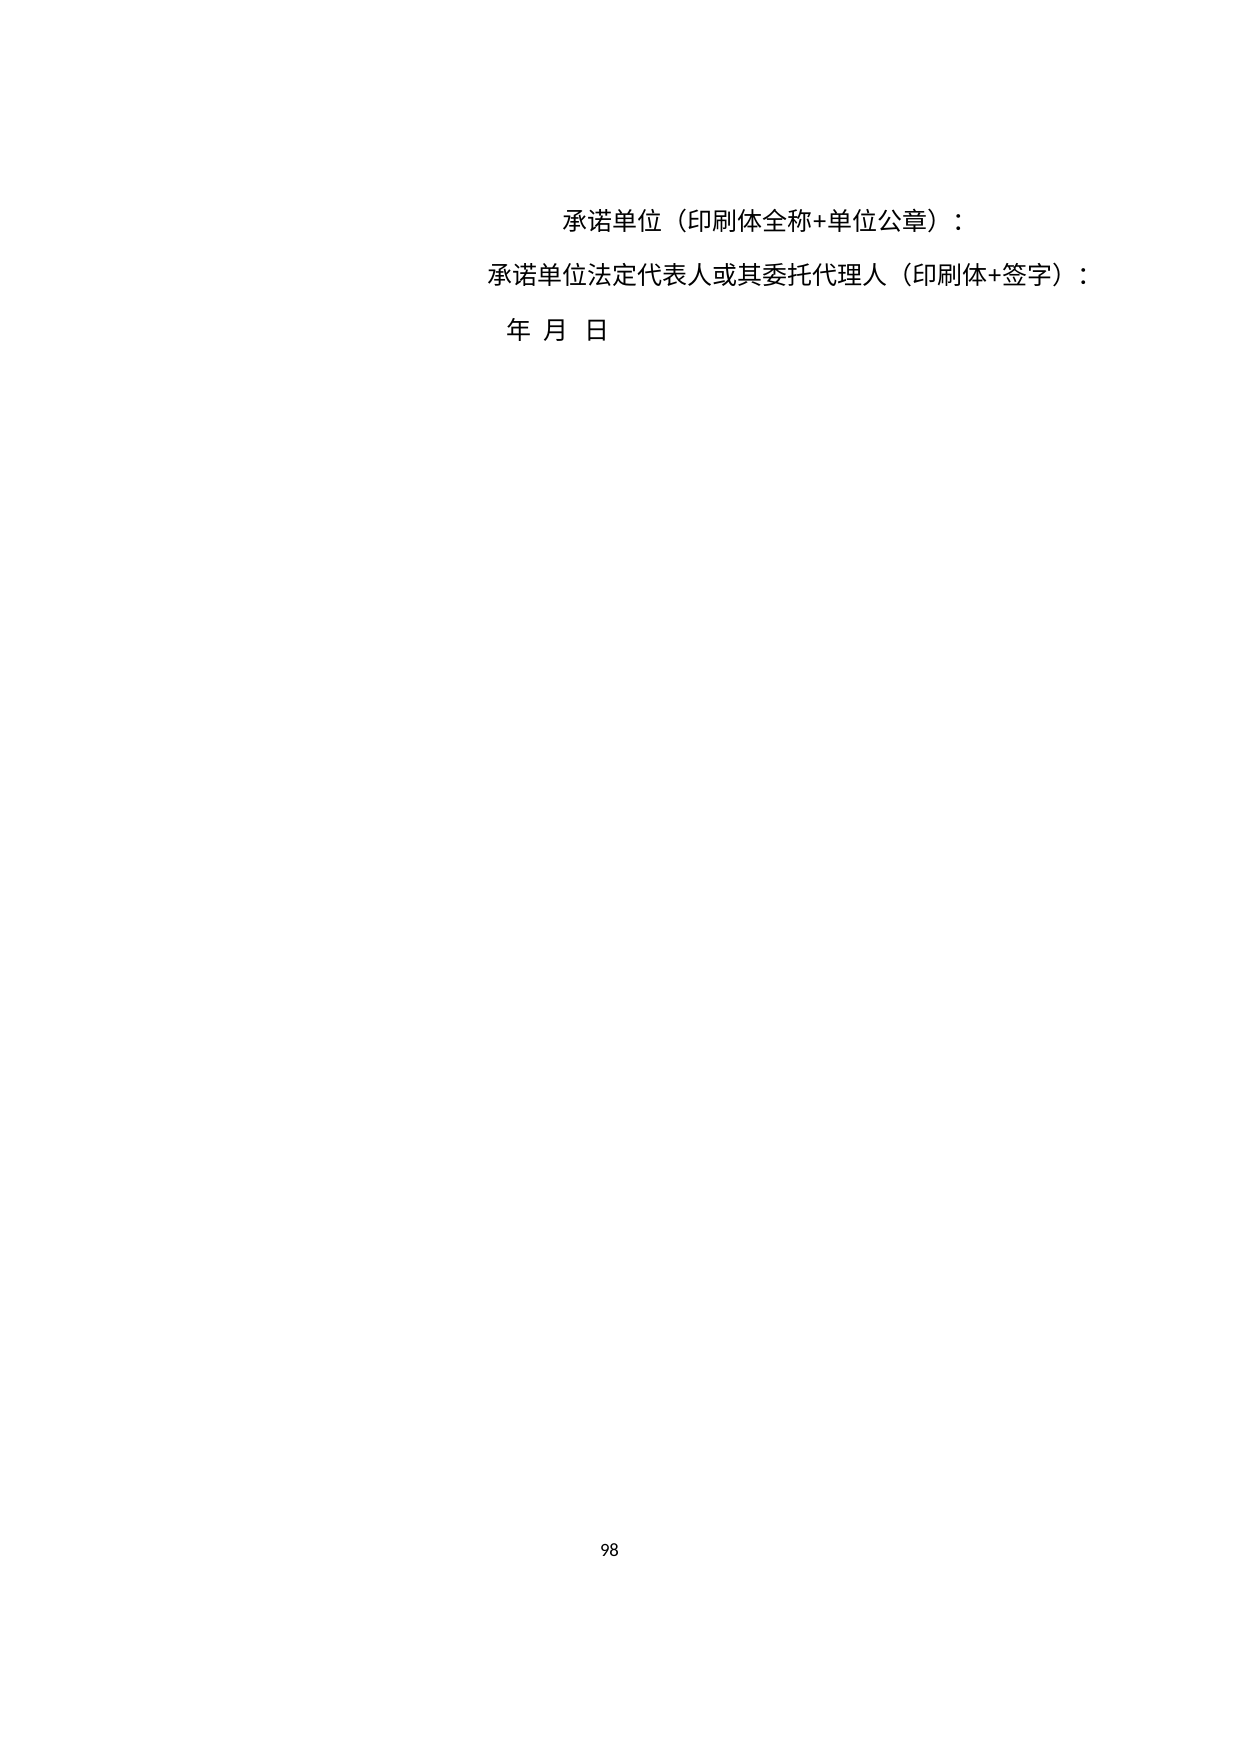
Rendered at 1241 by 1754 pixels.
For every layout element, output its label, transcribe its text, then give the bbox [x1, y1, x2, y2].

text 承诺单位（印刷体全称+单位公章）： [112, 201, 1128, 237]
text 承诺单位法定代表人或其委托代理人（印刷体+签字）： [112, 255, 1128, 292]
text 年 月 日 [112, 310, 1128, 347]
